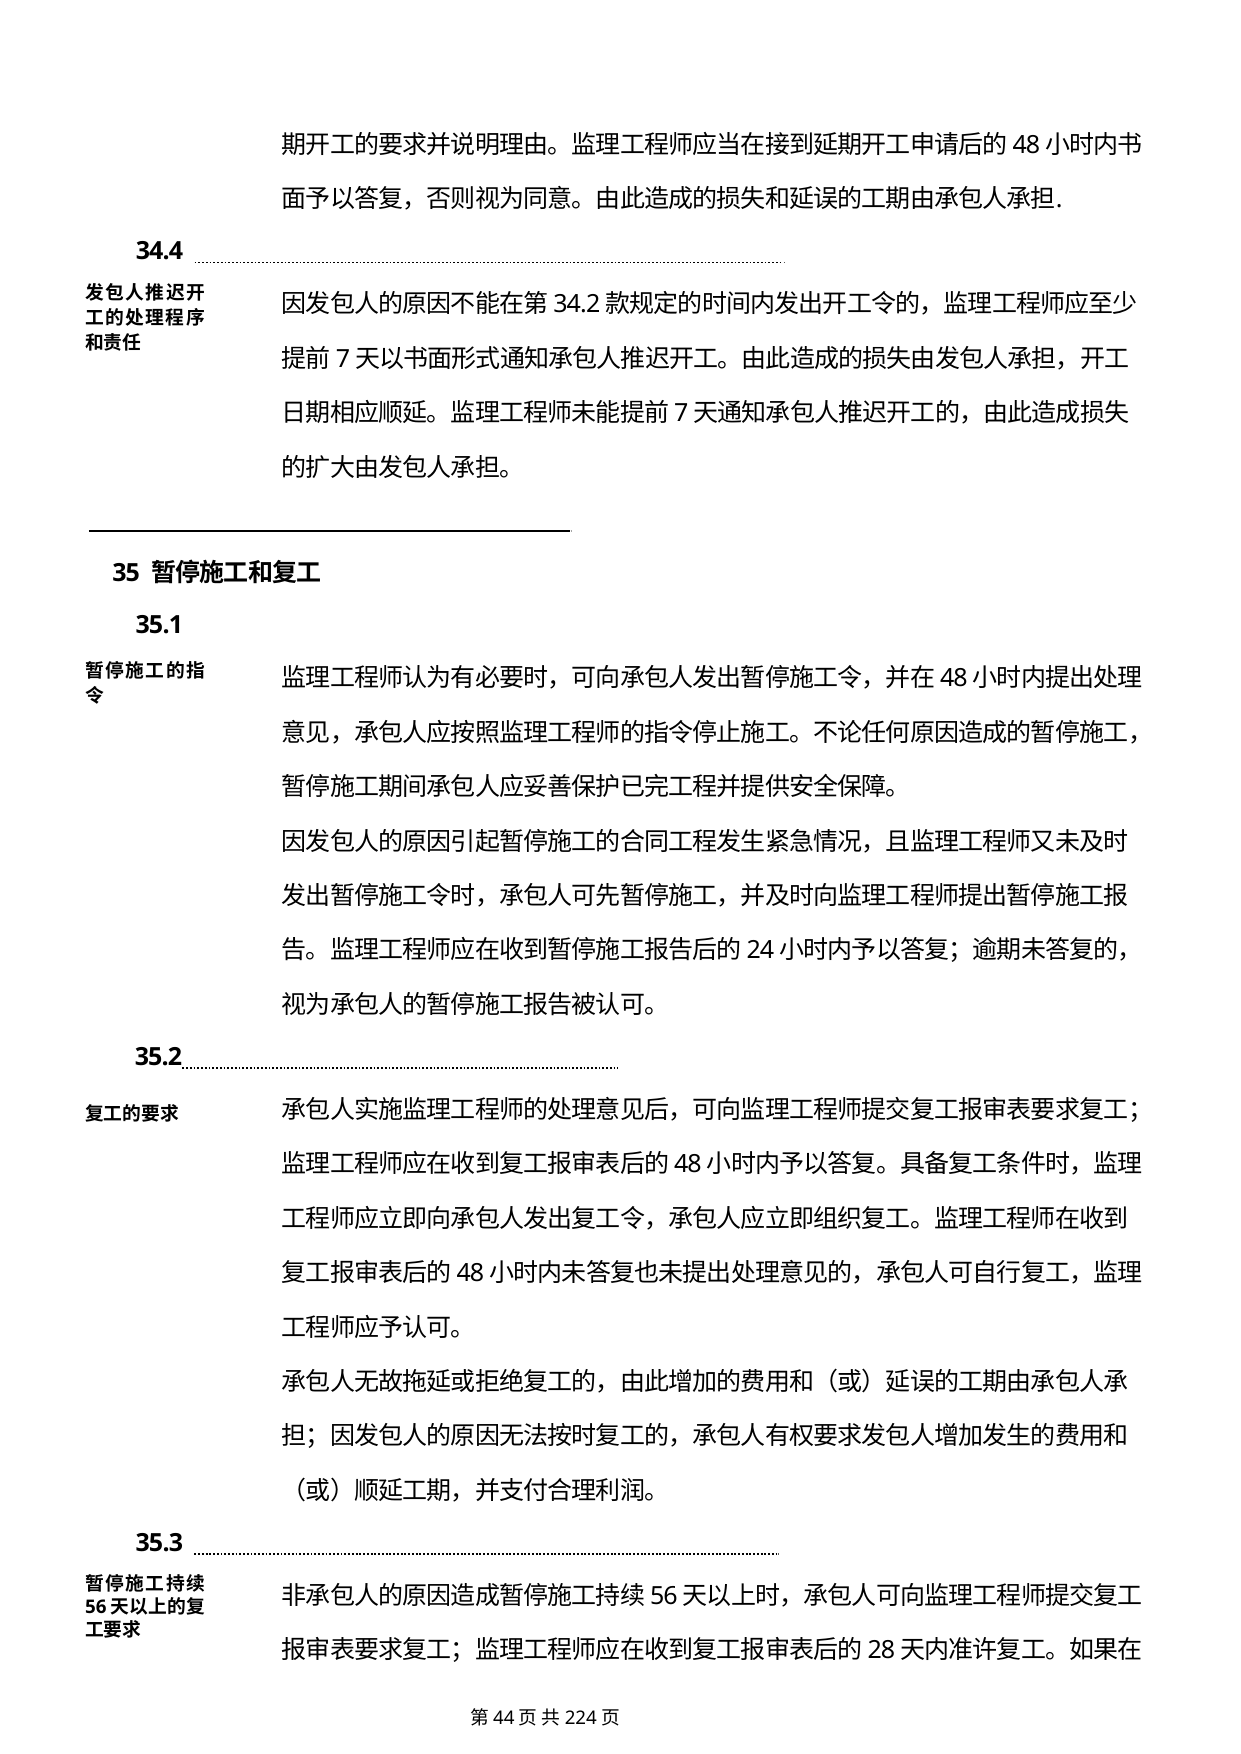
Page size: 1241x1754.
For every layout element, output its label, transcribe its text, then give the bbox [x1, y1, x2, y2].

text 34.4 [89, 233, 1151, 267]
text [281, 124, 1151, 215]
text 承包人实施监理工程师的处理意见后，可向监理工程师提交复工报审表要求复工；监理工程师应在收到复工报审表后的48小时内予以答复。具备复工条件时，监理工程师应立即向承包人发出复工令，承包人应立即组织复工。监理工程师在收到复工报审表后的48小时内未答复也未提出处理意见的，承包人可自行复工，监理工程师应予认可。 [281, 1089, 1152, 1343]
text 35 暂停施工和复工 [89, 552, 1152, 589]
text 35.1 [89, 607, 1152, 641]
text 因发包人的原因不能在第34.2款规定的时间内发出开工令的，监理工程师应至少提前7天以书面形式通知承包人推迟开工。由此造成的损失由发包人承担，开工日期相应顺延。监理工程师未能提前7天通知承包人推迟开工的，由此造成损失的扩大由发包人承担。 [281, 284, 1151, 483]
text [281, 1576, 1152, 1666]
text 35.2 [89, 1038, 1152, 1072]
text 35.3 [89, 1524, 1152, 1558]
text 因发包人的原因引起暂停施工的合同工程发生紧急情况，且监理工程师又未及时发出暂停施工令时，承包人可先暂停施工，并及时向监理工程师提出暂停施工报告。监理工程师应在收到暂停施工报告后的24小时内予以答复；逾期未答复的，视为承包人的暂停施工报告被认可。 [281, 821, 1152, 1020]
text 监理工程师认为有必要时，可向承包人发出暂停施工令，并在48小时内提出处理意见，承包人应按照监理工程师的指令停止施工。不论任何原因造成的暂停施工，暂停施工期间承包人应妥善保护已完工程并提供安全保障。 [281, 658, 1152, 803]
text 承包人无故拖延或拒绝复工的，由此增加的费用和（或）延误的工期由承包人承担；因发包人的原因无法按时复工的，承包人有权要求发包人增加发生的费用和（或）顺延工期，并支付合理利润。 [281, 1361, 1152, 1506]
